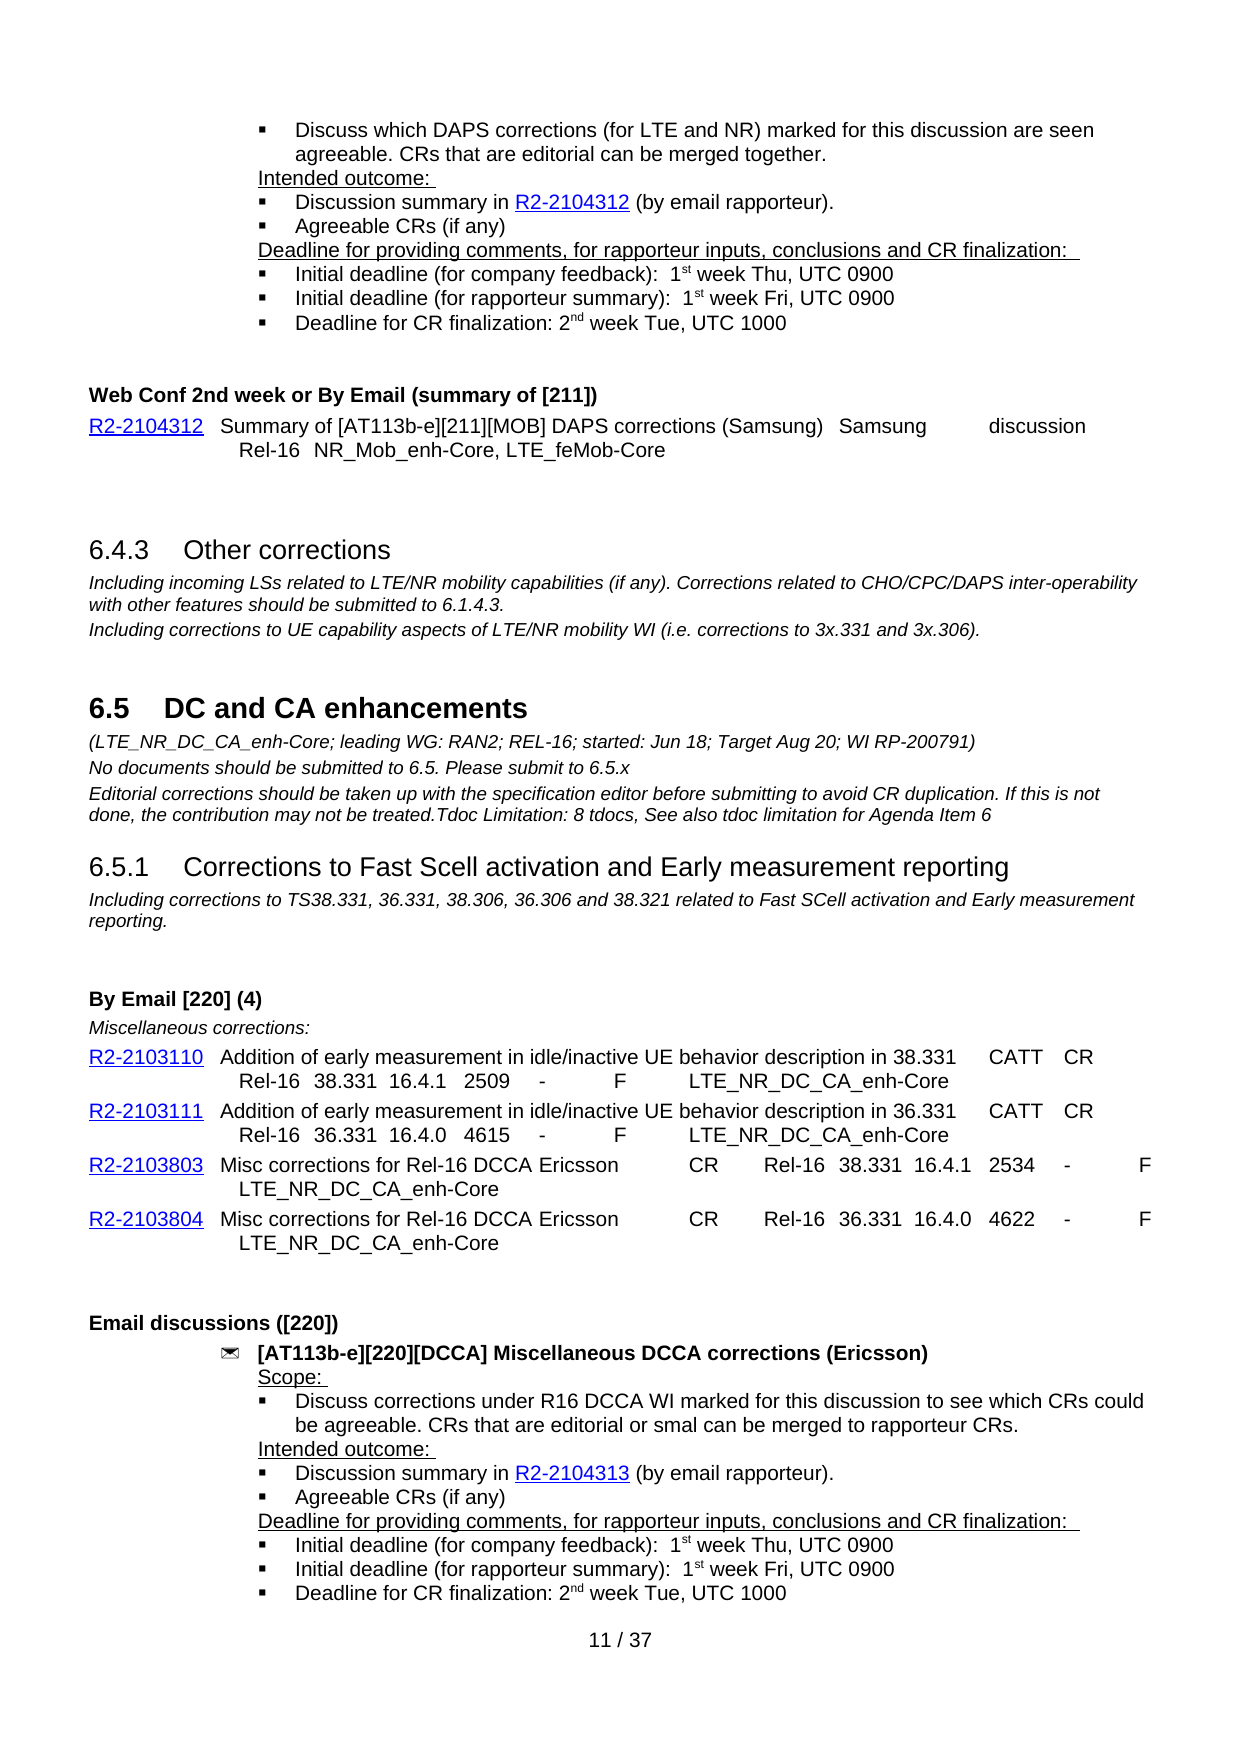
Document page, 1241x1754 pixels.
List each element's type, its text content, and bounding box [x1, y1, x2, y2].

text Editorial corrections should be taken up with the specification editor before submitting to avoid CR duplication. If this is not done, the contribution may not be treated.Tdoc Limitation: 8 tdocs, See also tdoc limitation for Agenda Item 6 [89, 783, 1152, 826]
list Initial deadline (for company feedback): 1st week Thu, UTC 0900 [257, 262, 1152, 286]
text (LTE_NR_DC_CA_enh-Core; leading WG: RAN2; REL-16; started: Jun 18; Target Aug 20; WI RP-200791) [89, 731, 1152, 753]
title R2-2103110 Addition of early measurement in idle/inactive UE behavior description in 38.331 CATT CR Rel-16 38.331 16.4.1 2509 - F LTE_NR_DC_CA_enh-Core [89, 1045, 1152, 1093]
title R2-2103803 Misc corrections for Rel-16 DCCA Ericsson CR Rel-16 38.331 16.4.1 2534 - F LTE_NR_DC_CA_enh-Core [89, 1153, 1152, 1201]
list Discuss corrections under R16 DCCA WI marked for this discussion to see which CRs could be agreeable. CRs that are editorial or smal can be merged to rapporteur CRs. [257, 1388, 1152, 1437]
list Deadline for CR finalization: 2nd week Tue, UTC 1000 [257, 1581, 1152, 1605]
text By Email [220] (4) [89, 987, 1152, 1011]
list Deadline for CR finalization: 2nd week Tue, UTC 1000 [257, 310, 1152, 334]
subtitle 6.5.1 Corrections to Fast Scell activation and Early measurement reporting [89, 851, 1152, 882]
text Web Conf 2nd week or By Email (summary of [211]) [89, 383, 1152, 407]
text Intended outcome: [220, 166, 1152, 190]
text No documents should be submitted to 6.5. Please submit to 6.5.x [89, 757, 1152, 778]
subtitle 6.4.3 Other corrections [89, 534, 1152, 566]
list Initial deadline (for company feedback): 1st week Thu, UTC 0900 [257, 1533, 1152, 1557]
text Intended outcome: [220, 1437, 1152, 1461]
title R2-2104312 Summary of [AT113b-e][211][MOB] DAPS corrections (Samsung) Samsung discussion Rel-16 NR_Mob_enh-Core, LTE_feMob-Core [89, 413, 1152, 461]
list Initial deadline (for rapporteur summary): 1st week Fri, UTC 0900 [257, 1557, 1152, 1581]
text Email discussions ([220]) [89, 1310, 1152, 1334]
subtitle 6.5 DC and CA enhancements [89, 691, 1152, 725]
title R2-2103111 Addition of early measurement in idle/inactive UE behavior description in 36.331 CATT CR Rel-16 36.331 16.4.0 4615 - F LTE_NR_DC_CA_enh-Core [89, 1099, 1152, 1147]
list Agreeable CRs (if any) [257, 214, 1152, 238]
text Deadline for providing comments, for rapporteur inputs, conclusions and CR finalization: [220, 238, 1152, 262]
text [AT113b-e][220][DCCA] Miscellaneous DCCA corrections (Ericsson) [220, 1341, 1152, 1364]
text Deadline for providing comments, for rapporteur inputs, conclusions and CR finalization: [220, 1509, 1152, 1533]
list Agreeable CRs (if any) [257, 1484, 1152, 1509]
list Discussion summary in R2-2104312 (by email rapporteur). [257, 190, 1152, 214]
text Including incoming LSs related to LTE/NR mobility capabilities (if any). Corrections related to CHO/CPC/DAPS inter-operability with other features should be submitted to 6.1.4.3. [89, 572, 1152, 615]
list Discussion summary in R2-2104313 (by email rapporteur). [257, 1461, 1152, 1484]
list Initial deadline (for rapporteur summary): 1st week Fri, UTC 0900 [257, 286, 1152, 310]
title R2-2103804 Misc corrections for Rel-16 DCCA Ericsson CR Rel-16 36.331 16.4.0 4622 - F LTE_NR_DC_CA_enh-Core [89, 1207, 1152, 1255]
list Discuss which DAPS corrections (for LTE and NR) marked for this discussion are seen agreeable. CRs that are editorial can be merged together. [257, 118, 1152, 166]
text Miscellaneous corrections: [89, 1017, 1152, 1038]
text Scope: [257, 1364, 1152, 1388]
text Including corrections to TS38.331, 36.331, 38.306, 36.306 and 38.321 related to Fast SCell activation and Early measurement reporting. [89, 888, 1152, 931]
text Including corrections to UE capability aspects of LTE/NR mobility WI (i.e. corrections to 3x.331 and 3x.306). [89, 619, 1152, 641]
